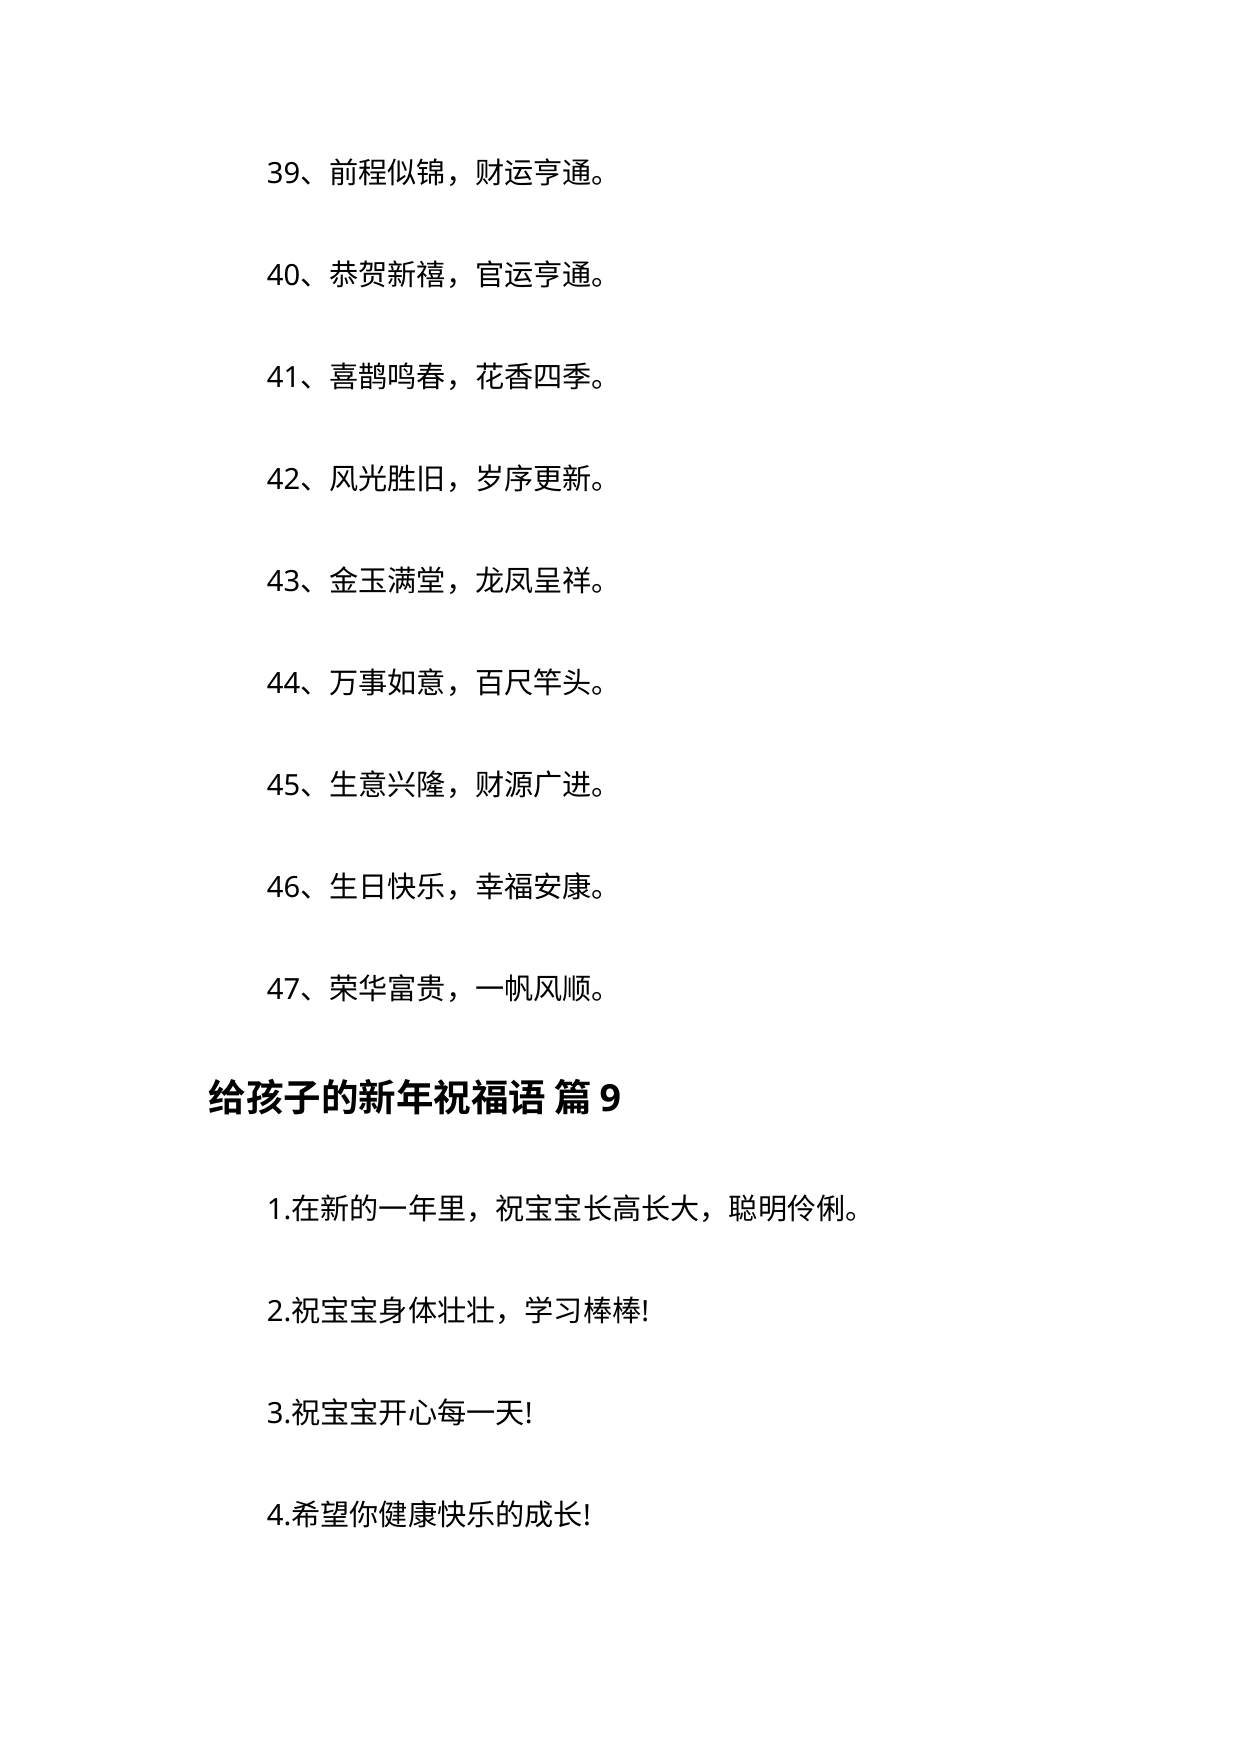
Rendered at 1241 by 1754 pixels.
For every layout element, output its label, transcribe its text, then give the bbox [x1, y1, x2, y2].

text 2.祝宝宝身体壮壮，学习棒棒! [150, 1287, 1090, 1330]
text 给孩子的新年祝福语 篇9 [150, 1068, 1090, 1122]
text 3.祝宝宝开心每一天! [150, 1389, 1090, 1432]
text 45、生意兴隆，财源广进。 [150, 762, 1090, 804]
text 42、风光胜旧，岁序更新。 [150, 456, 1090, 498]
text 4.希望你健康快乐的成长! [150, 1491, 1090, 1534]
text 47、荣华富贵，一帆风顺。 [150, 966, 1090, 1008]
text 40、恭贺新禧，官运亨通。 [150, 252, 1090, 294]
text 1.在新的一年里，祝宝宝长高长大，聪明伶俐。 [150, 1185, 1090, 1228]
text 43、金玉满堂，龙凤呈祥。 [150, 558, 1090, 600]
text 46、生日快乐，幸福安康。 [150, 864, 1090, 906]
text 41、喜鹊鸣春，花香四季。 [150, 354, 1090, 396]
text 39、前程似锦，财运亨通。 [150, 150, 1090, 192]
text 44、万事如意，百尺竿头。 [150, 660, 1090, 702]
